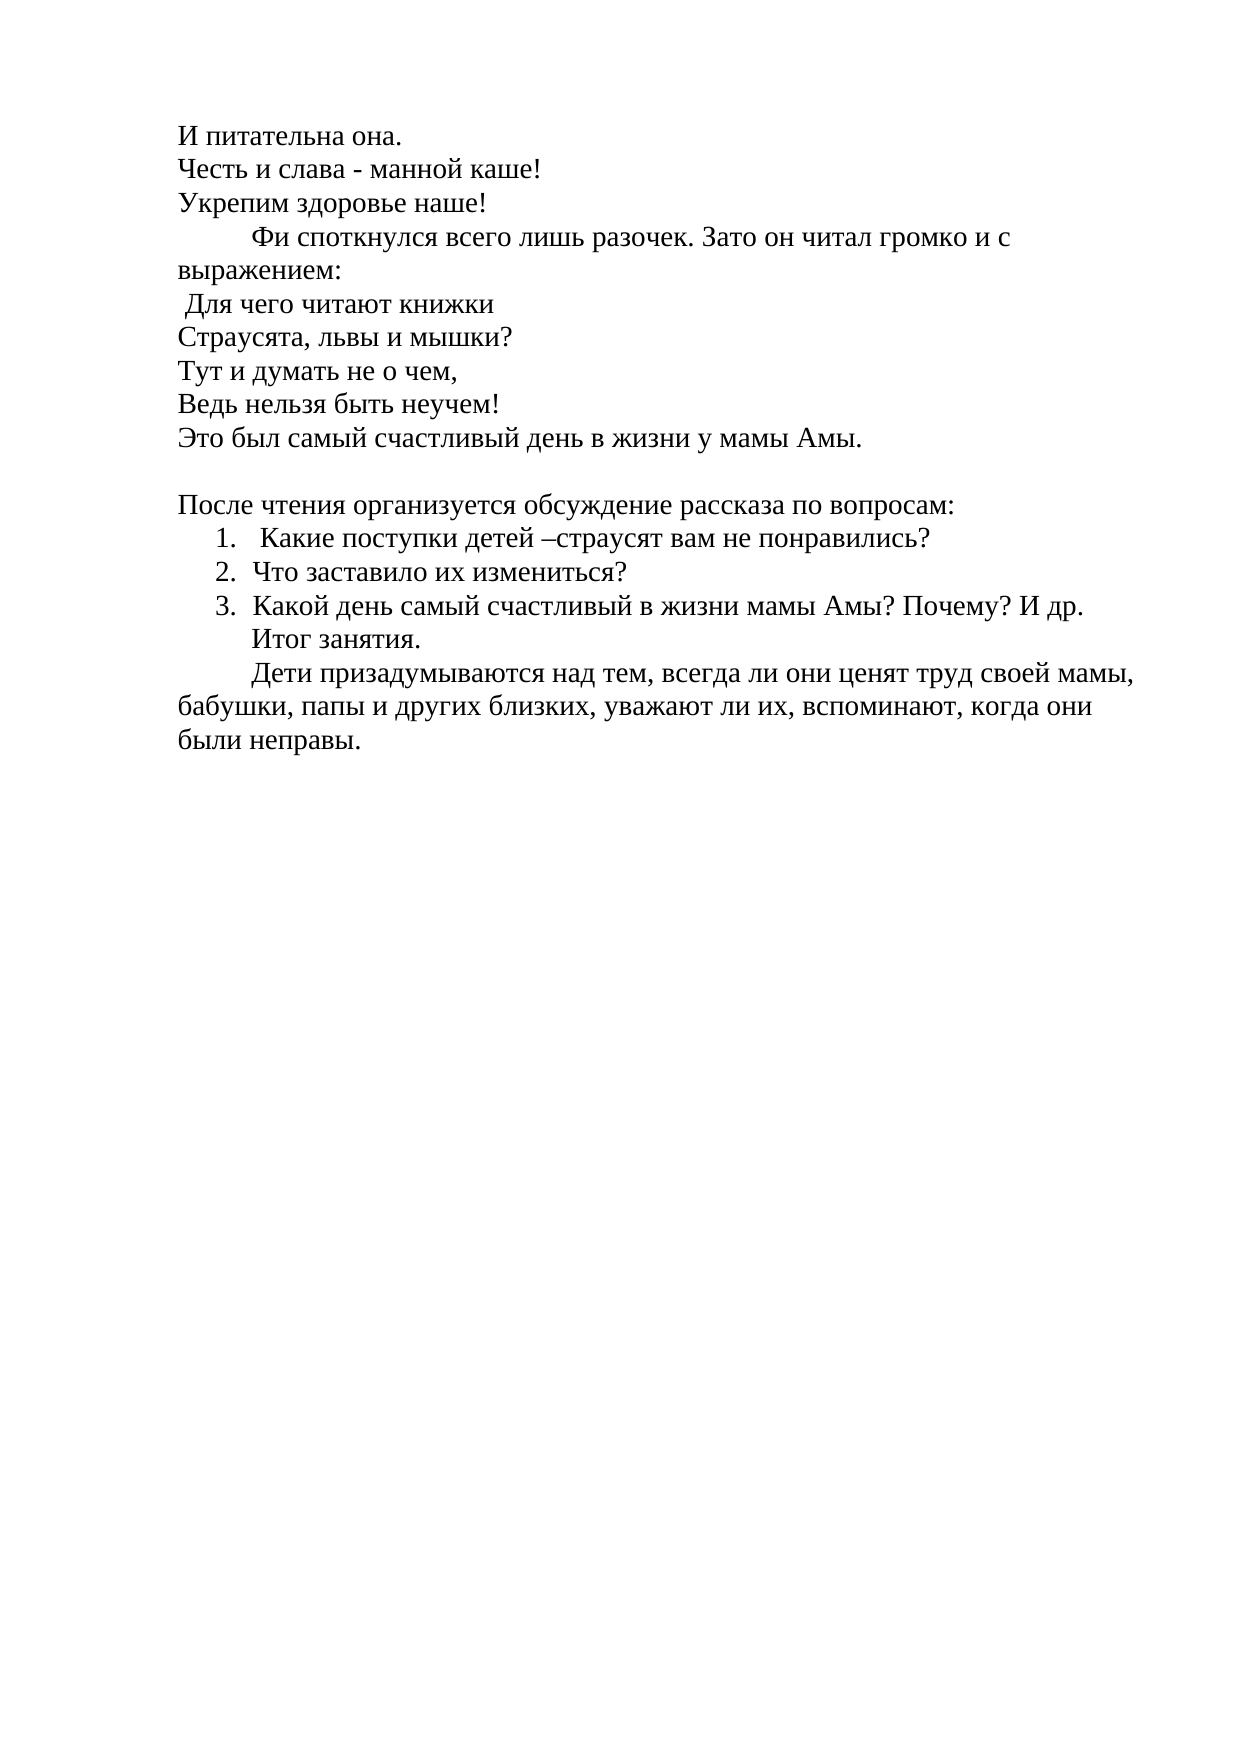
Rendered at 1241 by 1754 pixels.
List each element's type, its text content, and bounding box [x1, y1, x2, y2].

text Ведь нельзя быть неучем! [177, 386, 1152, 420]
list Какие поступки детей –страусят вам не понравились? [215, 521, 1152, 554]
text Фи споткнулся всего лишь разочек. Зато он читал громко и с выражением: [177, 219, 1152, 286]
list Что заставило их измениться? [215, 554, 1152, 588]
text Для чего читают книжки [177, 286, 1152, 319]
text Укрепим здоровье наше! [177, 185, 1152, 219]
text Честь и слава - манной каше! [177, 152, 1152, 185]
text После чтения организуется обсуждение рассказа по вопросам: [177, 487, 1152, 521]
text Тут и думать не о чем, [177, 353, 1152, 386]
text Итог занятия. [177, 621, 1152, 655]
text Страусята, львы и мышки? [177, 319, 1152, 353]
text И питательна она. [177, 118, 1152, 152]
text Дети призадумываются над тем, всегда ли они ценят труд своей мамы, бабушки, папы и других близких, уважают ли их, вспоминают, когда они были неправы. [177, 655, 1152, 755]
text Это был самый счастливый день в жизни у мамы Амы. [177, 420, 1152, 453]
list Какой день самый счастливый в жизни мамы Амы? Почему? И др. [215, 588, 1152, 621]
